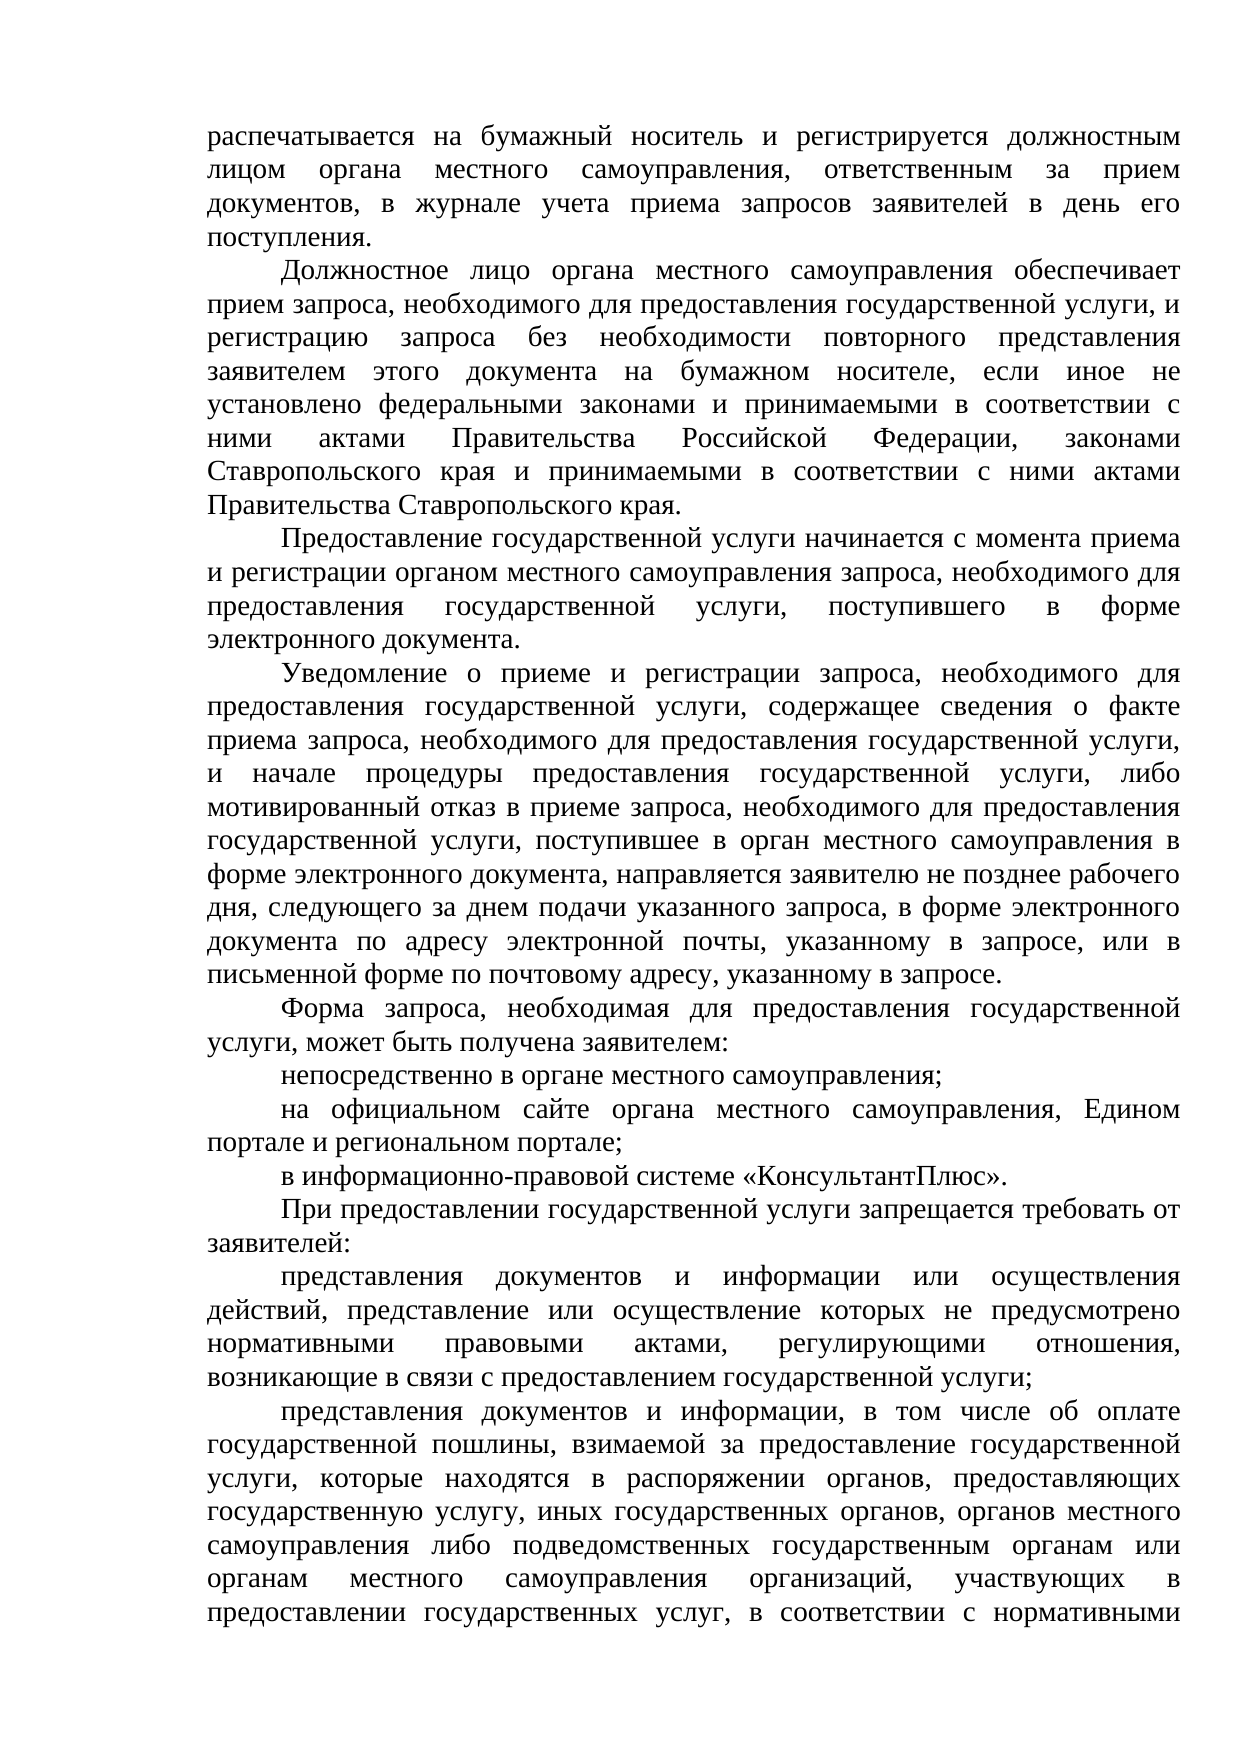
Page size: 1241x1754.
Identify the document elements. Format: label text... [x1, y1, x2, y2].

text Уведомление о приеме и регистрации запроса, необходимого для предоставления государственной услуги, содержащее сведения о факте приема запроса, необходимого для предоставления государственной услуги, и начале процедуры предоставления государственной услуги, либо мотивированный отказ в приеме запроса, необходимого для предоставления государственной услуги, поступившее в орган местного самоуправления в форме электронного документа, направляется заявителю не позднее рабочего дня, следующего за днем подачи указанного запроса, в форме электронного документа по адресу электронной почты, указанному в запросе, или в письменной форме по почтовому адресу, указанному в запросе. [207, 655, 1181, 990]
text на официальном сайте органа местного самоуправления, Едином портале и региональном портале; [207, 1091, 1181, 1158]
text При предоставлении государственной услуги запрещается требовать от заявителей: [207, 1191, 1181, 1258]
text в информационно-правовой системе «КонсультантПлюс». [207, 1158, 1181, 1191]
text непосредственно в органе местного самоуправления; [207, 1057, 1181, 1091]
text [207, 1393, 1181, 1627]
text Должностное лицо органа местного самоуправления обеспечивает прием запроса, необходимого для предоставления государственной услуги, и регистрацию запроса без необходимости повторного представления заявителем этого документа на бумажном носителе, если иное не установлено федеральными законами и принимаемыми в соответствии с ними актами Правительства Российской Федерации, законами Ставропольского края и принимаемыми в соответствии с ними актами Правительства Ставропольского края. [207, 252, 1181, 521]
text Предоставление государственной услуги начинается с момента приема и регистрации органом местного самоуправления запроса, необходимого для предоставления государственной услуги, поступившего в форме электронного документа. [207, 521, 1181, 655]
text Форма запроса, необходимая для предоставления государственной услуги, может быть получена заявителем: [207, 990, 1181, 1057]
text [207, 118, 1181, 252]
text представления документов и информации или осуществления действий, представление или осуществление которых не предусмотрено нормативными правовыми актами, регулирующими отношения, возникающие в связи с предоставлением государственной услуги; [207, 1258, 1181, 1393]
